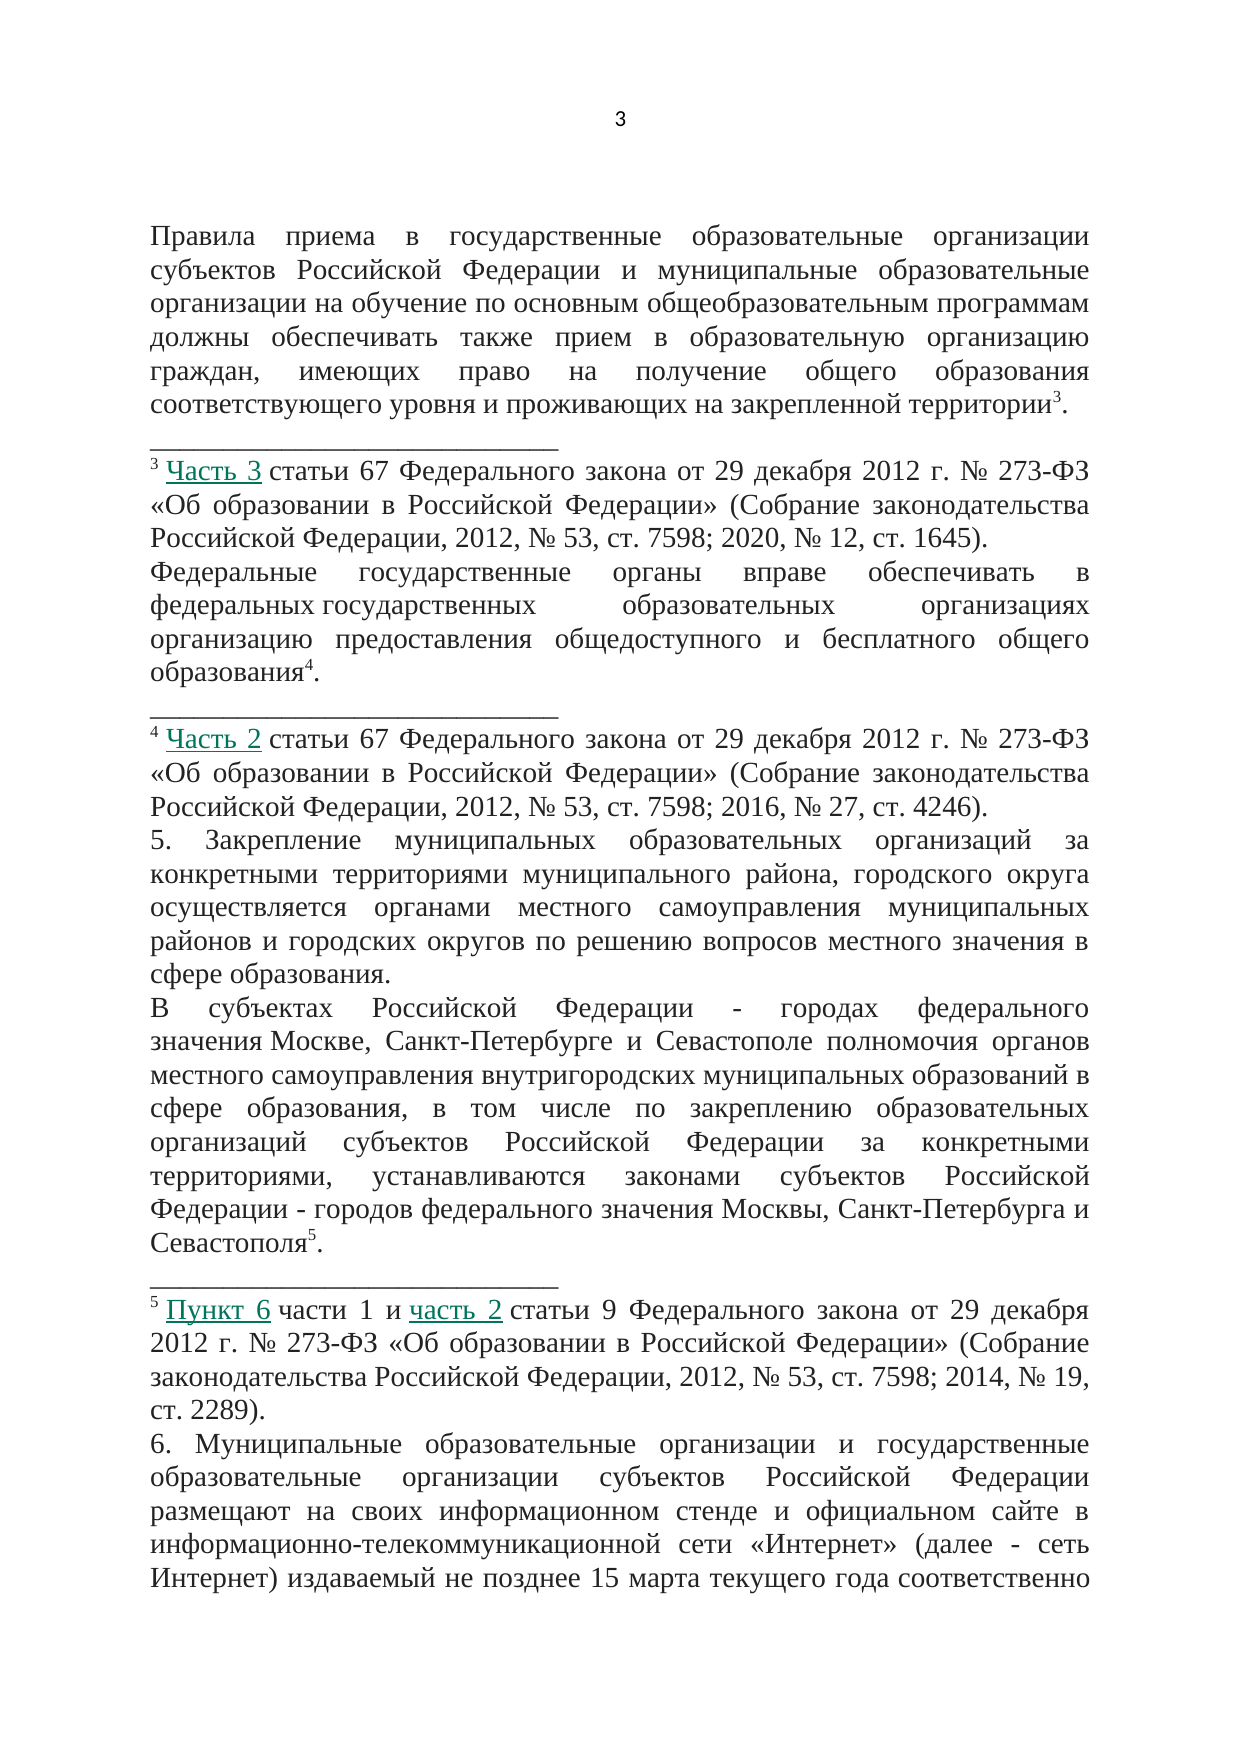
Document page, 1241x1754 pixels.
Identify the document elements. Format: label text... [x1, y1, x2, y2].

text ____________________________ 5 Пункт 6 части 1 и часть 2 статьи 9 Федерального закона от 29 декабря 2012 г. № 273-ФЗ «Об образовании в Российской Федерации» (Собрание законодательства Российской Федерации, 2012, № 53, ст. 7598; 2014, № 19, ст. 2289). [150, 1258, 1090, 1426]
text В субъектах Российской Федерации - городах федерального значения Москве, Санкт-Петербурге и Севастополе полномочия органов местного самоуправления внутригородских муниципальных образований в сфере образования, в том числе по закреплению образовательных организаций субъектов Российской Федерации за конкретными территориями, устанавливаются законами субъектов Российской Федерации - городов федерального значения Москвы, Санкт-Петербурга и Севастополя5. [150, 990, 1090, 1258]
text ____________________________ 3 Часть 3 статьи 67 Федерального закона от 29 декабря 2012 г. № 273-ФЗ «Об образовании в Российской Федерации» (Собрание законодательства Российской Федерации, 2012, № 53, ст. 7598; 2020, № 12, ст. 1645). [150, 420, 1090, 554]
text ____________________________ 4 Часть 2 статьи 67 Федерального закона от 29 декабря 2012 г. № 273-ФЗ «Об образовании в Российской Федерации» (Собрание законодательства Российской Федерации, 2012, № 53, ст. 7598; 2016, № 27, ст. 4246). [150, 688, 1090, 822]
text Федеральные государственные органы вправе обеспечивать в федеральных государственных образовательных организациях организацию предоставления общедоступного и бесплатного общего образования4. [150, 554, 1090, 688]
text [150, 1426, 1090, 1594]
text 5. Закрепление муниципальных образовательных организаций за конкретными территориями муниципального района, городского округа осуществляется органами местного самоуправления муниципальных районов и городских округов по решению вопросов местного значения в сфере образования. [150, 822, 1090, 990]
text Правила приема в государственные образовательные организации субъектов Российской Федерации и муниципальные образовательные организации на обучение по основным общеобразовательным программам должны обеспечивать также прием в образовательную организацию граждан, имеющих право на получение общего образования соответствующего уровня и проживающих на закрепленной территории3. [150, 218, 1090, 420]
